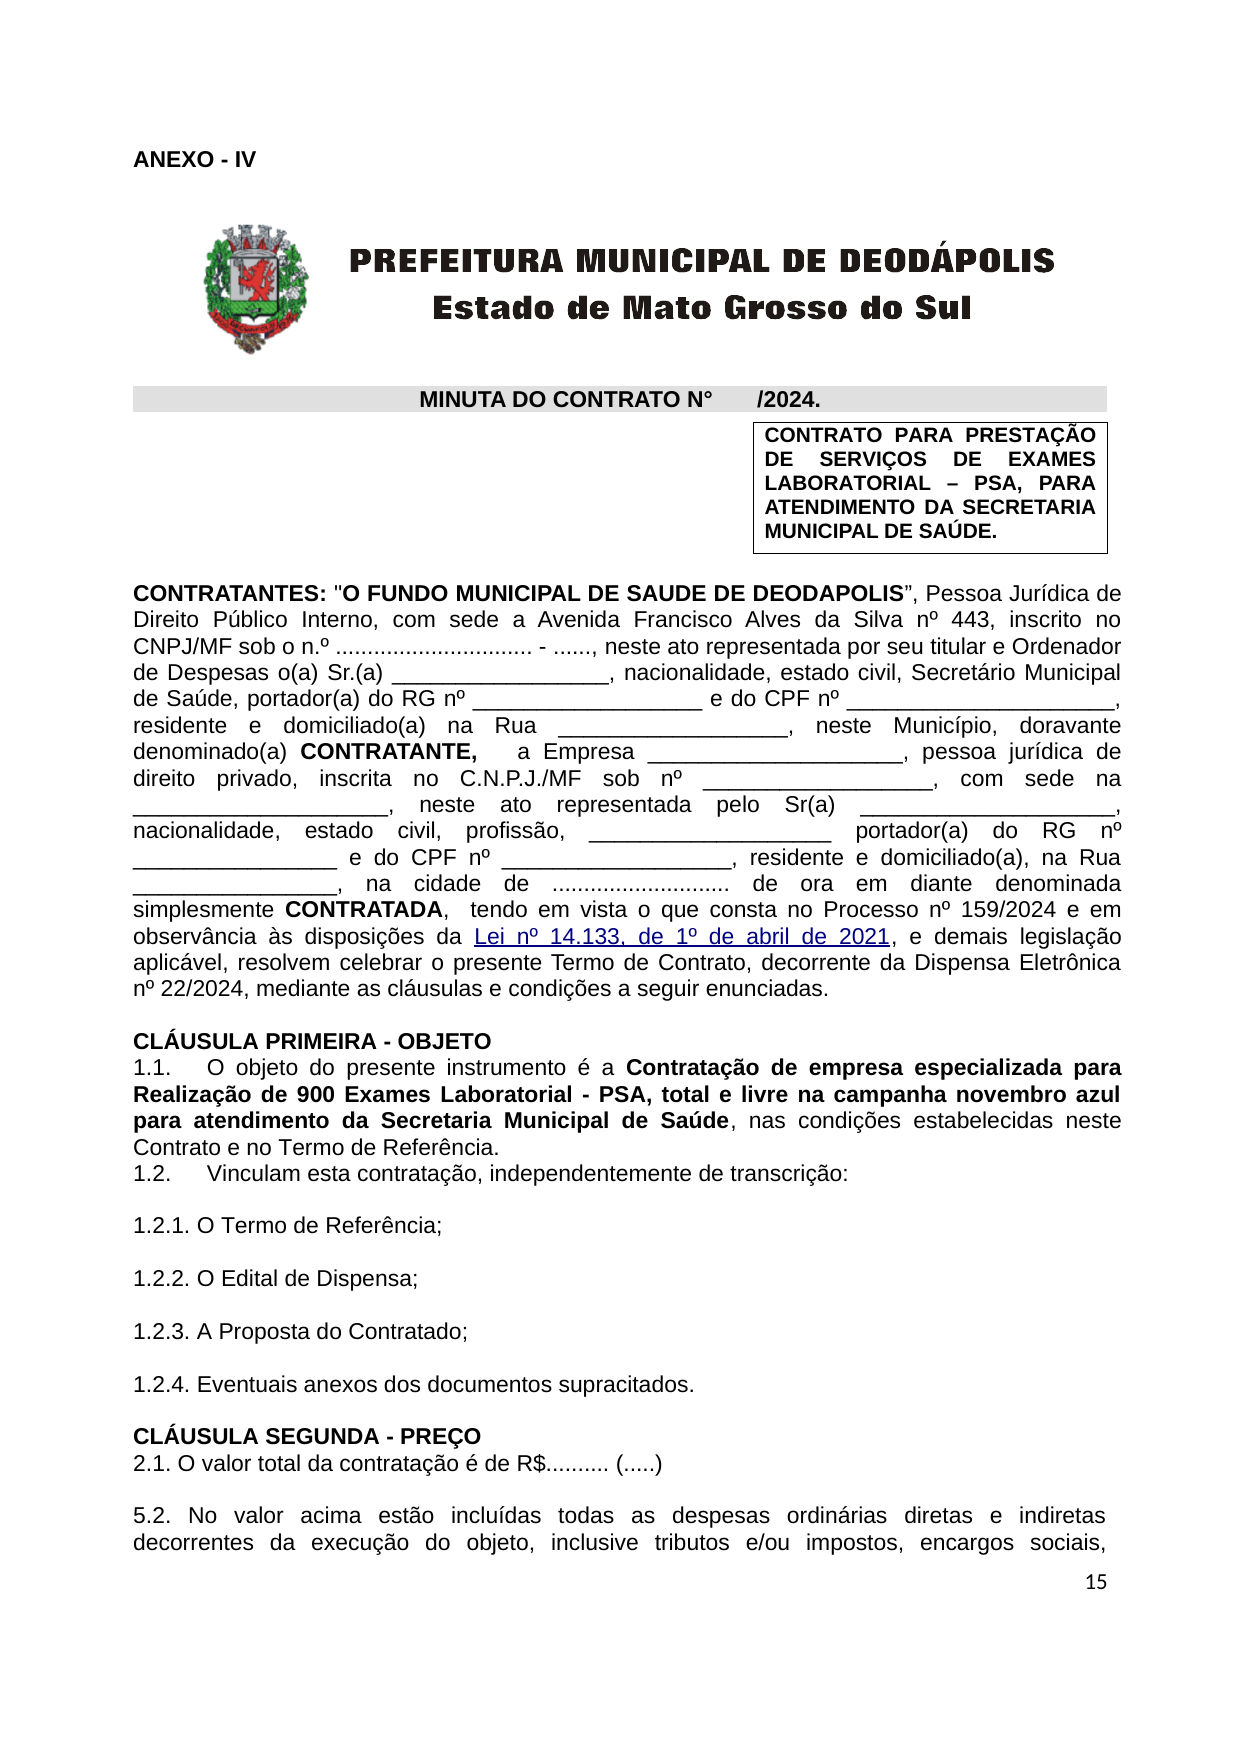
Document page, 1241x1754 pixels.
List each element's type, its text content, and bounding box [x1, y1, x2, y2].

list 1.2.4. Eventuais anexos dos documentos supracitados. [133, 1371, 1122, 1397]
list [133, 1502, 1107, 1555]
list O objeto do presente instrumento é a Contratação de empresa especializada para Realização de 900 Exames Laboratorial - PSA, total e livre na campanha novembro azul para atendimento da Secretaria Municipal de Saúde, nas condições estabelecidas neste Contrato e no Termo de Referência. [133, 1054, 1122, 1160]
text CLÁUSULA PRIMEIRA - OBJETO [133, 1028, 1122, 1054]
list 2.1. O valor total da contratação é de R$.......... (.....) [133, 1450, 1107, 1476]
list 1.2.2. O Edital de Dispensa; [133, 1265, 1152, 1292]
text MINUTA DO CONTRATO N° /2024. [133, 386, 1107, 412]
list 1.2.1. O Termo de Referência; [133, 1212, 1152, 1239]
list Vinculam esta contratação, independentemente de transcrição: [133, 1160, 1152, 1186]
table_header CONTRATO PARA PRESTAÇÃO DE SERVIÇOS DE EXAMES LABORATORIAL – PSA, PARA ATENDIMENTO DA SECRETARIA MUNICIPAL DE SAÚDE. [754, 423, 1107, 553]
text ANEXO - IV [133, 146, 1107, 172]
text CONTRATANTES: "O FUNDO MUNICIPAL DE SAUDE DE DEODAPOLIS”, Pessoa Jurídica de Direito Público Interno, com sede a Avenida Francisco Alves da Silva nº 443, inscrito no CNPJ/MF sob o n.º ............................... - ......, neste ato representada por seu titular e Ordenador de Despesas o(a) Sr.(a) _________________, nacionalidade, estado civil, Secretário Municipal de Saúde, portador(a) do RG nº __________________ e do CPF nº _____________________, residente e domiciliado(a) na Rua __________________, neste Município, doravante denominado(a) CONTRATANTE, a Empresa ____________________, pessoa jurídica de direito privado, inscrita no C.N.P.J./MF sob nº __________________, com sede na ____________________, neste ato representada pelo Sr(a) ____________________, nacionalidade, estado civil, profissão, ___________________ portador(a) do RG nº ________________ e do CPF nº __________________, residente e domiciliado(a), na Rua ________________, na cidade de ............................ de ora em diante denominada simplesmente CONTRATADA, tendo em vista o que consta no Processo nº 159/2024 e em observância às disposições da Lei nº 14.133, de 1º de abril de 2021, e demais legislação aplicável, resolvem celebrar o presente Termo de Contrato, decorrente da Dispensa Eletrônica nº 22/2024, mediante as cláusulas e condições a seguir enunciadas. [133, 580, 1122, 1002]
list 1.2.3. A Proposta do Contratado; [133, 1318, 1152, 1344]
text CLÁUSULA SEGUNDA - PREÇO [133, 1423, 1107, 1450]
